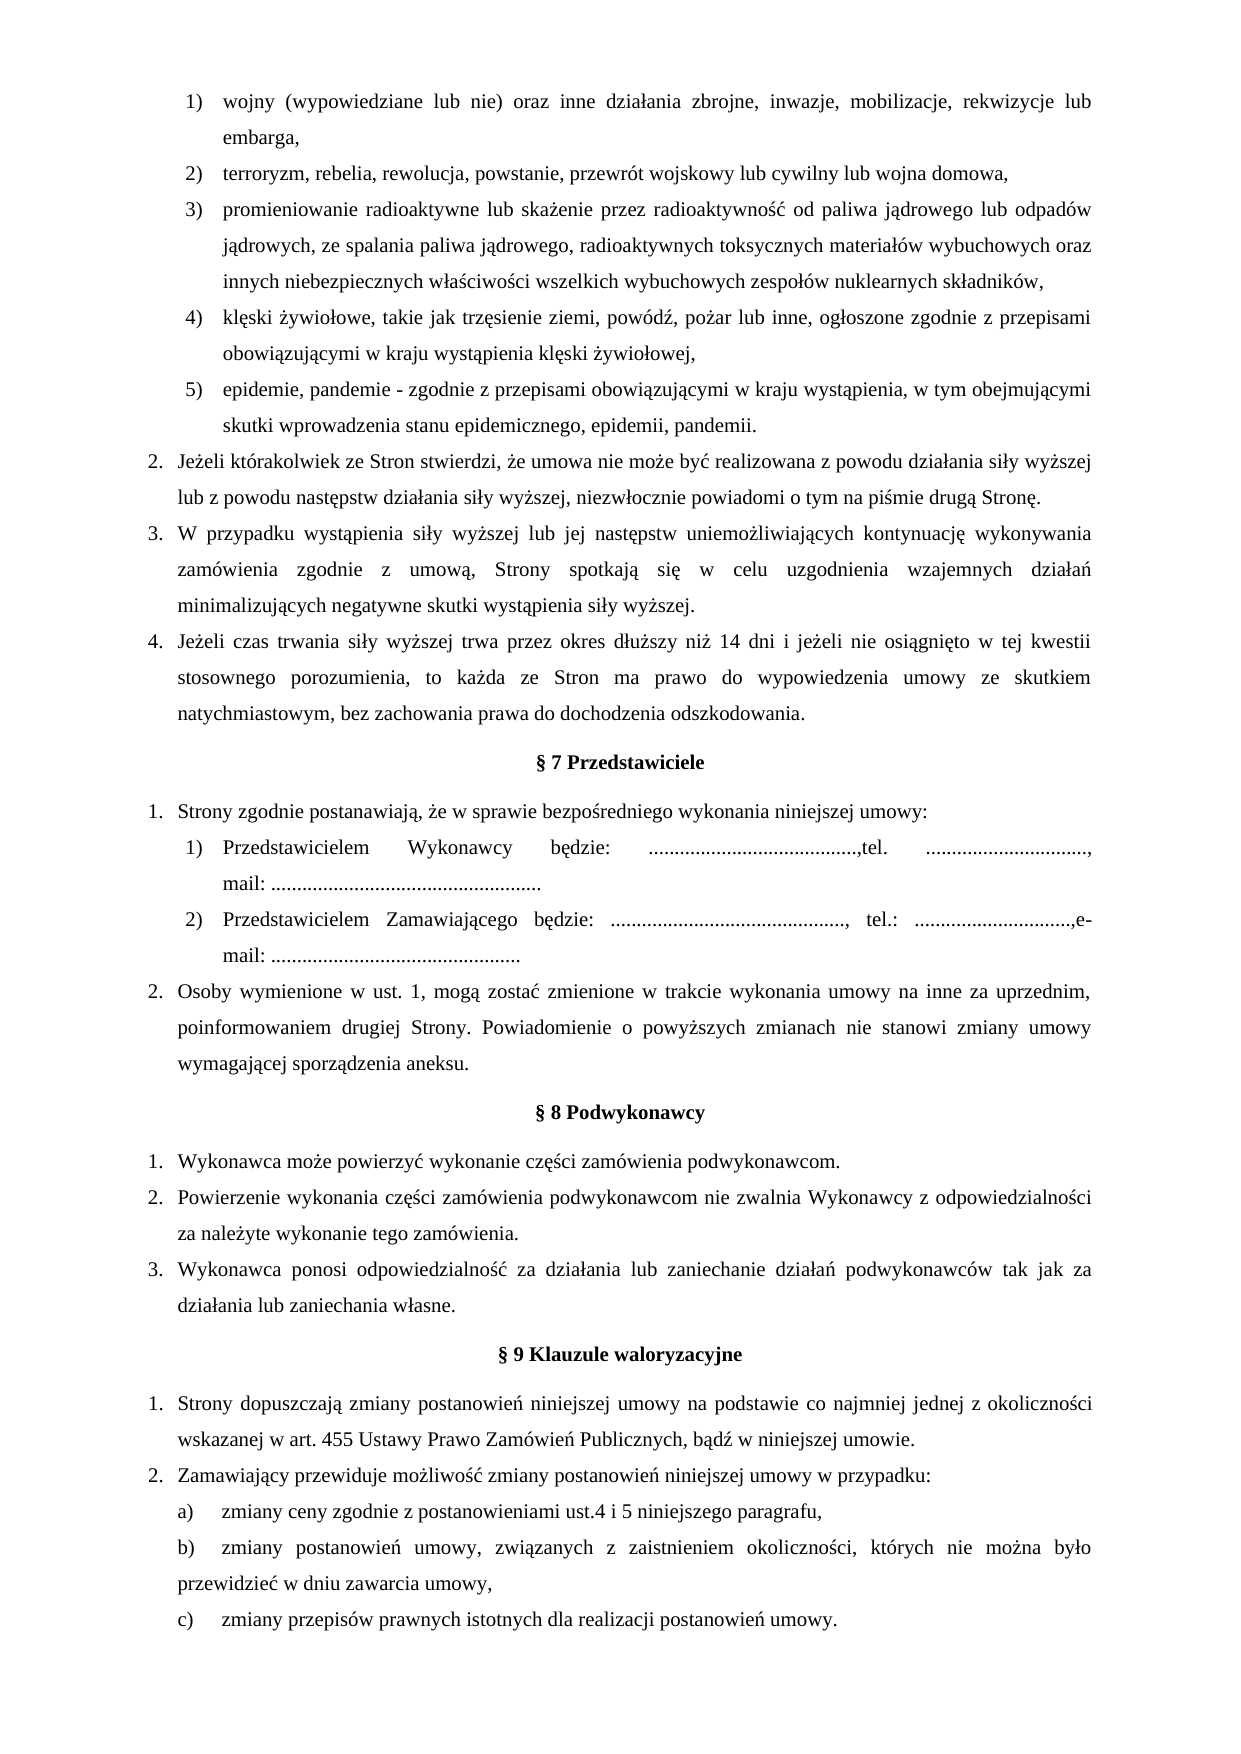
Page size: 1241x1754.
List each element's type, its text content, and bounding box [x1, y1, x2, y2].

list Wykonawca może powierzyć wykonanie części zamówienia podwykonawcom. [148, 1149, 1092, 1173]
list promieniowanie radioaktywne lub skażenie przez radioaktywność od paliwa jądrowego lub odpadów jądrowych, ze spalania paliwa jądrowego, radioaktywnych toksycznych materiałów wybuchowych oraz innych niebezpiecznych właściwości wszelkich wybuchowych zespołów nuklearnych składników, [185, 197, 1092, 293]
list Jeżeli czas trwania siły wyższej trwa przez okres dłuższy niż 14 dni i jeżeli nie osiągnięto w tej kwestii stosownego porozumienia, to każda ze Stron ma prawo do wypowiedzenia umowy ze skutkiem natychmiastowym, bez zachowania prawa do dochodzenia odszkodowania. [148, 629, 1092, 725]
list klęski żywiołowe, takie jak trzęsienie ziemi, powódź, pożar lub inne, ogłoszone zgodnie z przepisami obowiązującymi w kraju wystąpienia klęski żywiołowej, [185, 305, 1092, 365]
list Strony zgodnie postanawiają, że w sprawie bezpośredniego wykonania niniejszej umowy: [148, 799, 1092, 823]
list zmiany przepisów prawnych istotnych dla realizacji postanowień umowy. [177, 1607, 1092, 1631]
list wojny (wypowiedziane lub nie) oraz inne działania zbrojne, inwazje, mobilizacje, rekwizycje lub embarga, [185, 89, 1092, 149]
list Zamawiający przewiduje możliwość zmiany postanowień niniejszej umowy w przypadku: [148, 1463, 1092, 1487]
list Strony dopuszczają zmiany postanowień niniejszej umowy na podstawie co najmniej jednej z okoliczności wskazanej w art. 455 Ustawy Prawo Zamówień Publicznych, bądź w niniejszej umowie. [148, 1391, 1092, 1451]
subtitle § 8 Podwykonawcy [148, 1100, 1092, 1124]
list zmiany ceny zgodnie z postanowieniami ust.4 i 5 niniejszego paragrafu, [177, 1499, 1092, 1523]
list epidemie, pandemie - zgodnie z przepisami obowiązującymi w kraju wystąpienia, w tym obejmującymi skutki wprowadzenia stanu epidemicznego, epidemii, pandemii. [185, 377, 1092, 437]
list Wykonawca ponosi odpowiedzialność za działania lub zaniechanie działań podwykonawców tak jak za działania lub zaniechania własne. [148, 1257, 1092, 1317]
list W przypadku wystąpienia siły wyższej lub jej następstw uniemożliwiających kontynuację wykonywania zamówienia zgodnie z umową, Strony spotkają się w celu uzgodnienia wzajemnych działań minimalizujących negatywne skutki wystąpienia siły wyższej. [148, 521, 1092, 617]
list Powierzenie wykonania części zamówienia podwykonawcom nie zwalnia Wykonawcy z odpowiedzialności za należyte wykonanie tego zamówienia. [148, 1185, 1092, 1245]
subtitle § 7 Przedstawiciele [148, 750, 1092, 774]
subtitle § 9 Klauzule waloryzacyjne [148, 1342, 1092, 1366]
list Przedstawicielem Zamawiającego będzie: ............................................., tel.: ..............................,e-mail: ................................................ [185, 907, 1092, 967]
list Osoby wymienione w ust. 1, mogą zostać zmienione w trakcie wykonania umowy na inne za uprzednim, poinformowaniem drugiej Strony. Powiadomienie o powyższych zmianach nie stanowi zmiany umowy wymagającej sporządzenia aneksu. [148, 979, 1092, 1075]
list zmiany postanowień umowy, związanych z zaistnieniem okoliczności, których nie można było przewidzieć w dniu zawarcia umowy, [177, 1535, 1092, 1595]
list Jeżeli którakolwiek ze Stron stwierdzi, że umowa nie może być realizowana z powodu działania siły wyższej lub z powodu następstw działania siły wyższej, niezwłocznie powiadomi o tym na piśmie drugą Stronę. [148, 449, 1092, 509]
list terroryzm, rebelia, rewolucja, powstanie, przewrót wojskowy lub cywilny lub wojna domowa, [185, 161, 1092, 185]
list Przedstawicielem Wykonawcy będzie: ........................................,tel. ..............................., mail: .................................................... [185, 835, 1092, 895]
